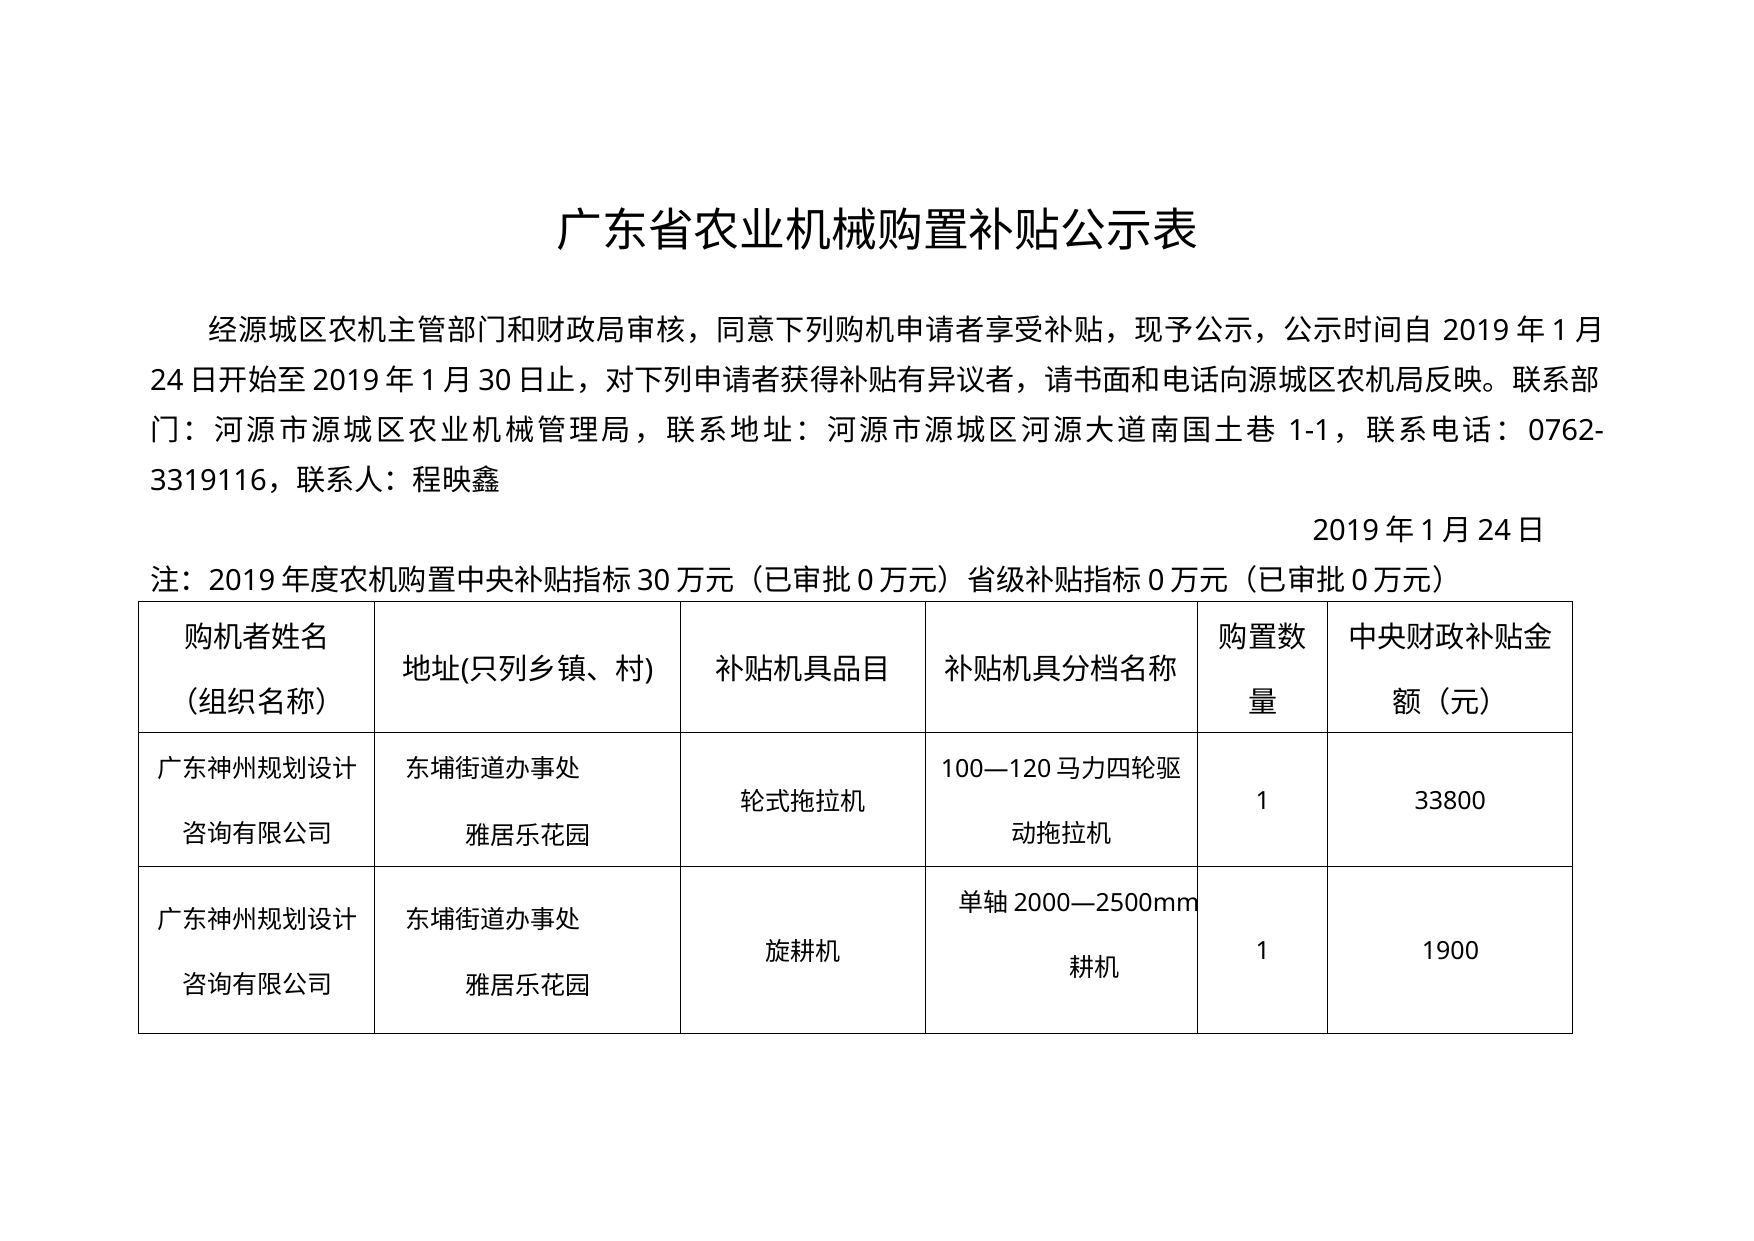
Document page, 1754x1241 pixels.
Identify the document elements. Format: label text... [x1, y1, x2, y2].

table_header 补贴机具分档名称 [926, 602, 1197, 732]
table_cell [926, 867, 1197, 1033]
table_cell 雅居乐花园 [375, 867, 680, 1033]
table_cell 1 [1198, 867, 1327, 1033]
text 注：2019年度农机购置中央补贴指标30万元（已审批0万元）省级补贴指标0万元（已审批0万元） [150, 551, 1604, 601]
table_cell 100—120马力四轮驱动拖拉机 [926, 733, 1197, 866]
text 2019年1月24日 [150, 501, 1546, 551]
table_header 补贴机具品目 [681, 602, 925, 732]
table_header 地址(只列乡镇、村) [375, 602, 680, 732]
table_cell 轮式拖拉机 [681, 733, 925, 866]
table_cell 雅居乐花园 [375, 733, 680, 866]
table_header 购机者姓名 （组织名称） [139, 602, 374, 732]
table_cell 广东神州规划设计咨询有限公司 [139, 867, 374, 1033]
table_header 购置数量 [1198, 602, 1327, 732]
table_cell 1900 [1328, 867, 1572, 1033]
table_cell 旋耕机 [681, 867, 925, 1033]
table_cell 1 [1198, 733, 1327, 866]
table_cell 33800 [1328, 733, 1572, 866]
table_header 中央财政补贴金额（元） [1328, 602, 1572, 732]
table_cell 广东神州规划设计咨询有限公司 [139, 733, 374, 866]
text 广东省农业机械购置补贴公示表 [150, 198, 1604, 259]
text 经源城区农机主管部门和财政局审核，同意下列购机申请者享受补贴，现予公示，公示时间自2019年1月24日开始至2019年1月30日止，对下列申请者获得补贴有异议者，请书面和电话向源城区农机局反映。联系部门：河源市源城区农业机械管理局，联系地址：河源市源城区河源大道南国土巷1-1，联系电话：0762-3319116，联系人：程映鑫 [150, 301, 1604, 501]
